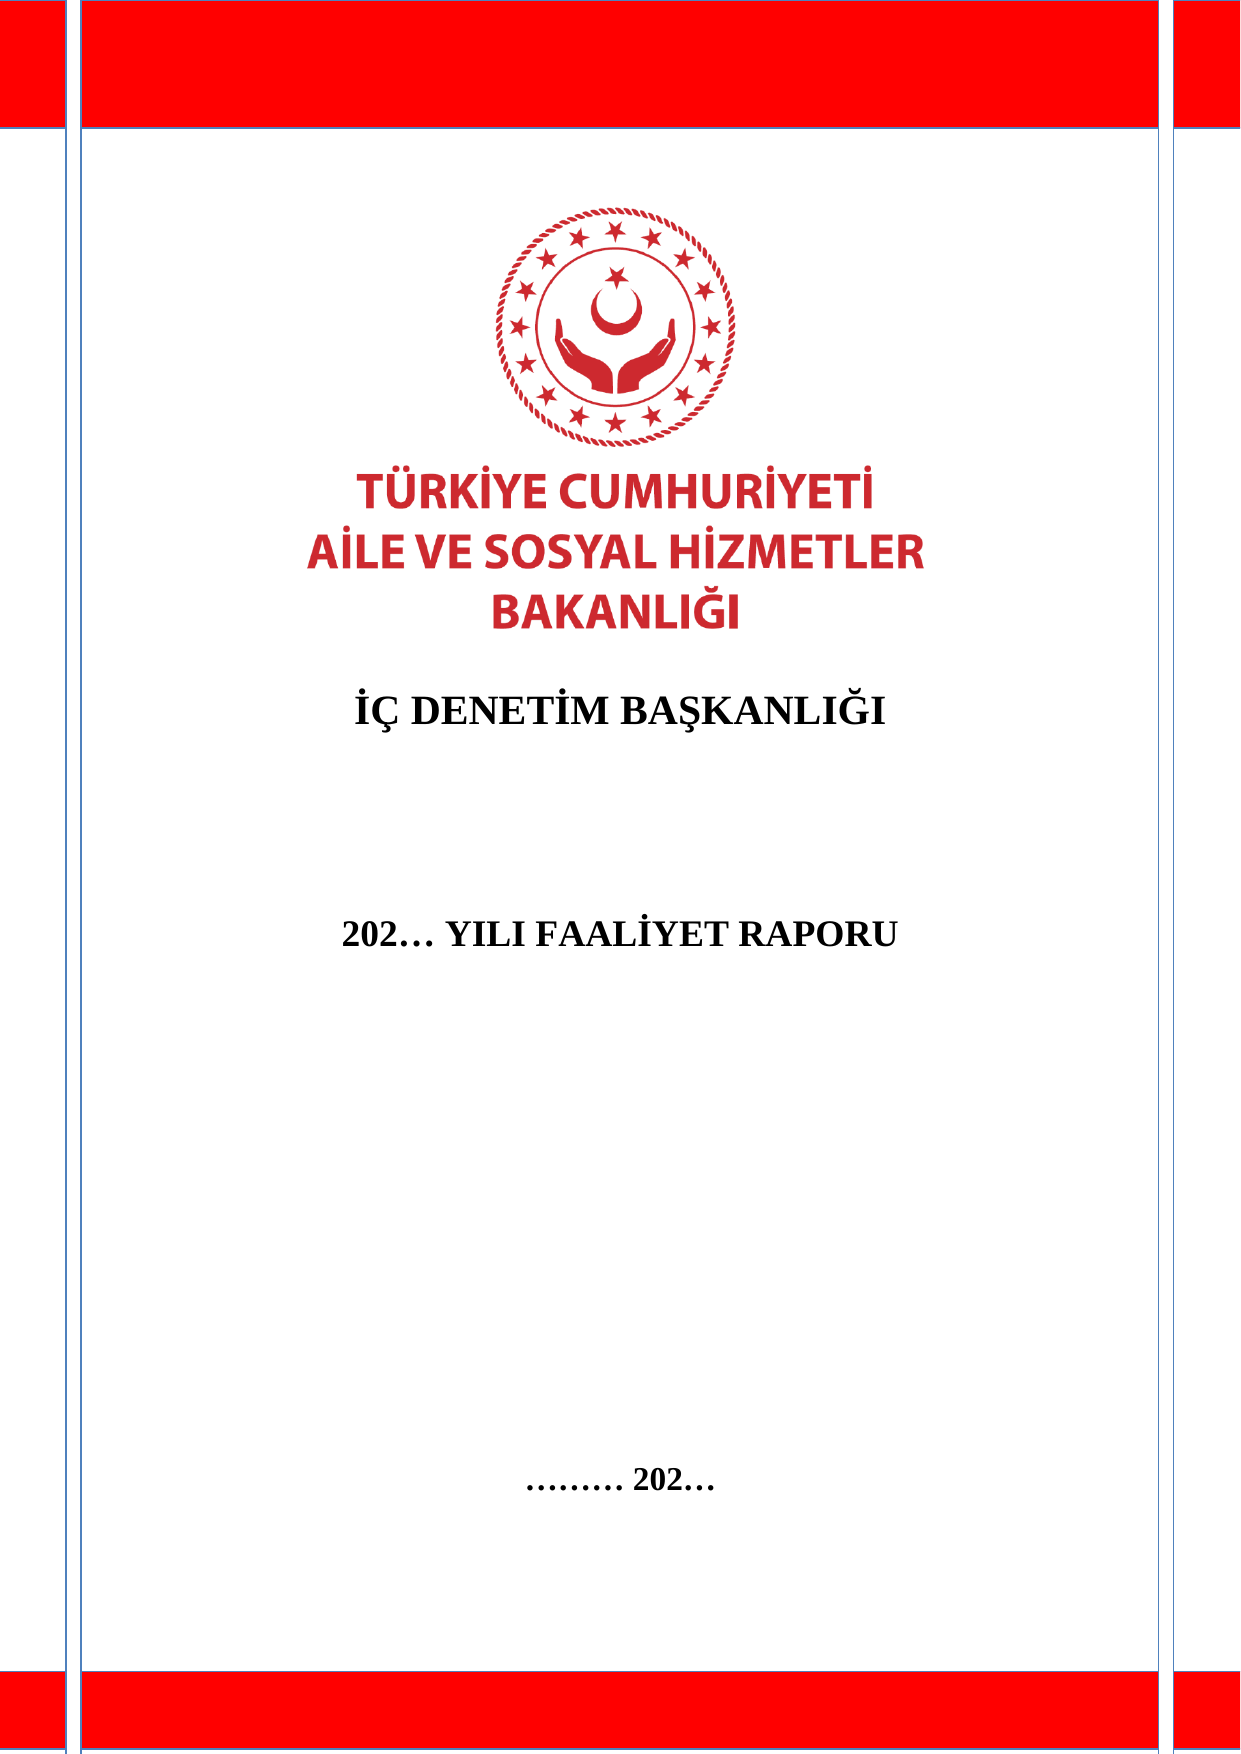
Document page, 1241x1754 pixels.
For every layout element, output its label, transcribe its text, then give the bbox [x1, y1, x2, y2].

text ……… 202… [148, 1459, 1093, 1497]
text 202… YILI FAALİYET RAPORU [148, 911, 1093, 954]
picture [289, 191, 946, 634]
text İÇ DENETİM BAŞKANLIĞI [148, 685, 1093, 733]
